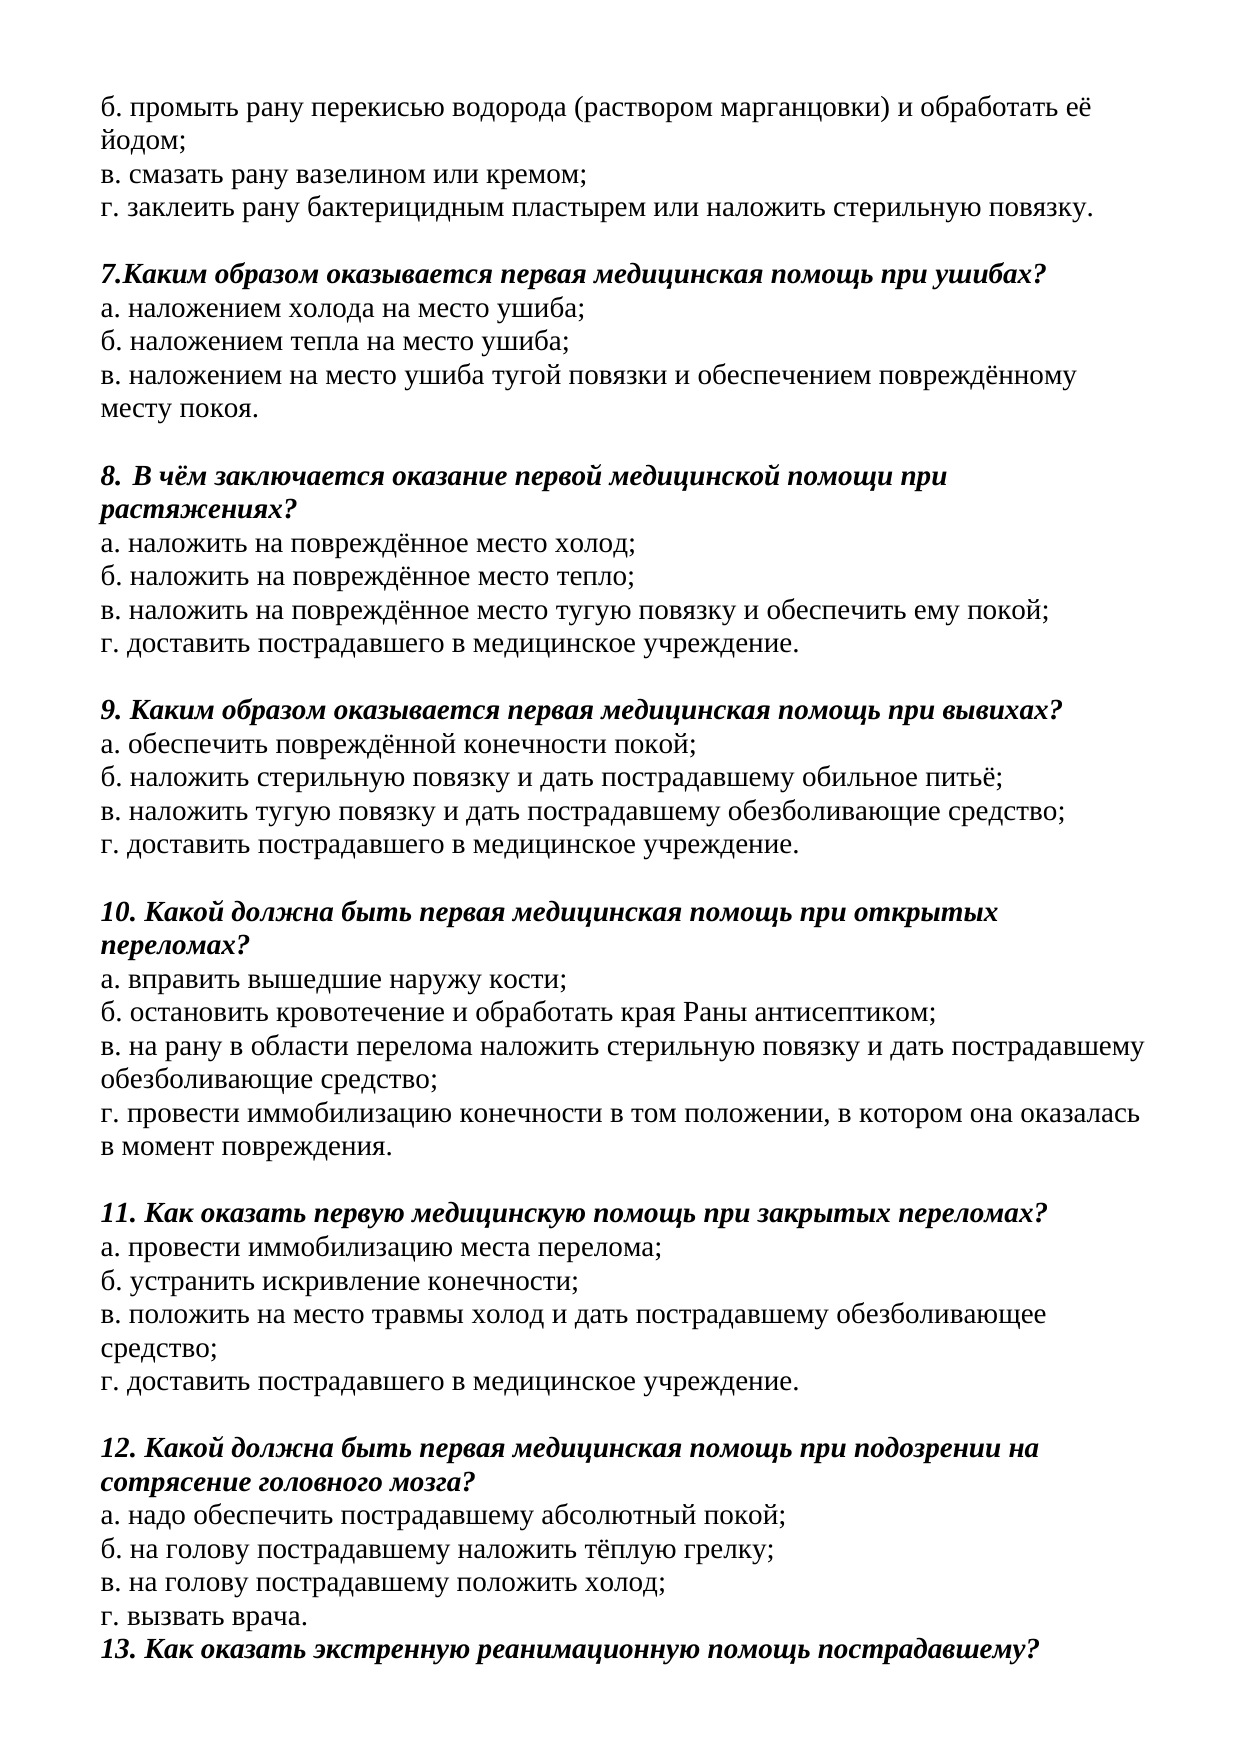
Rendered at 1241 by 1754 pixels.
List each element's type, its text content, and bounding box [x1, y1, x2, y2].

text б. устранить искривление конечности; [100, 1263, 1152, 1296]
text 10. Какой должна быть первая медицинская помощь при открытых переломах? [100, 894, 1152, 961]
text 12. Какой должна быть первая медицинская помощь при подозрении на сотрясение головного мозга? [100, 1430, 1152, 1497]
text г. доставить пострадавшего в медицинское учреждение. [100, 625, 1152, 659]
text в. на рану в области перелома наложить стерильную повязку и дать пострадавшему обезболивающие средство; [100, 1028, 1152, 1095]
text а. наложить на повреждённое место холод; [100, 525, 1152, 558]
text б. наложить на повреждённое место тепло; [100, 558, 1152, 592]
text г. заклеить рану бактерицидным пластырем или наложить стерильную повязку. [100, 189, 1152, 223]
text в. наложением на место ушиба тугой повязки и обеспечением повреждённому месту покоя. [100, 357, 1152, 424]
text в. положить на место травмы холод и дать пострадавшему обезболивающее средство; [100, 1296, 1152, 1363]
text а. провести иммобилизацию места перелома; [100, 1229, 1152, 1263]
text а. вправить вышедшие наружу кости; [100, 961, 1152, 994]
text 7.Каким образом оказывается первая медицинская помощь при ушибах? [100, 256, 1152, 290]
text 11. Как оказать первую медицинскую помощь при закрытых переломах? [100, 1196, 1152, 1229]
text а. обеспечить повреждённой конечности покой; [100, 726, 1152, 759]
text 8. В чём заключается оказание первой медицинской помощи при растяжениях? [100, 458, 1152, 525]
text а. надо обеспечить пострадавшему абсолютный покой; [100, 1497, 1152, 1531]
text б. наложить стерильную повязку и дать пострадавшему обильное питьё; [100, 759, 1152, 793]
text б. остановить кровотечение и обработать края Раны антисептиком; [100, 994, 1152, 1028]
text в. смазать рану вазелином или кремом; [100, 156, 1152, 189]
text г. вызвать врача. [100, 1598, 1152, 1632]
text 13. Как оказать экстренную реанимационную помощь пострадавшему? [100, 1632, 1152, 1665]
text в. наложить на повреждённое место тугую повязку и обеспечить ему покой; [100, 592, 1152, 625]
text в. на голову пострадавшему положить холод; [100, 1564, 1152, 1598]
text 9. Каким образом оказывается первая медицинская помощь при вывихах? [100, 692, 1152, 726]
text б. промыть рану перекисью водорода (раствором марганцовки) и обработать её йодом; [100, 89, 1152, 156]
text б. на голову пострадавшему наложить тёплую грелку; [100, 1531, 1152, 1564]
text в. наложить тугую повязку и дать пострадавшему обезболивающие средство; [100, 793, 1152, 827]
text г. доставить пострадавшего в медицинское учреждение. [100, 827, 1152, 860]
text б. наложением тепла на место ушиба; [100, 323, 1152, 357]
text а. наложением холода на место ушиба; [100, 290, 1152, 323]
text г. провести иммобилизацию конечности в том положении, в котором она оказалась в момент повреждения. [100, 1095, 1152, 1162]
text г. доставить пострадавшего в медицинское учреждение. [100, 1363, 1152, 1397]
